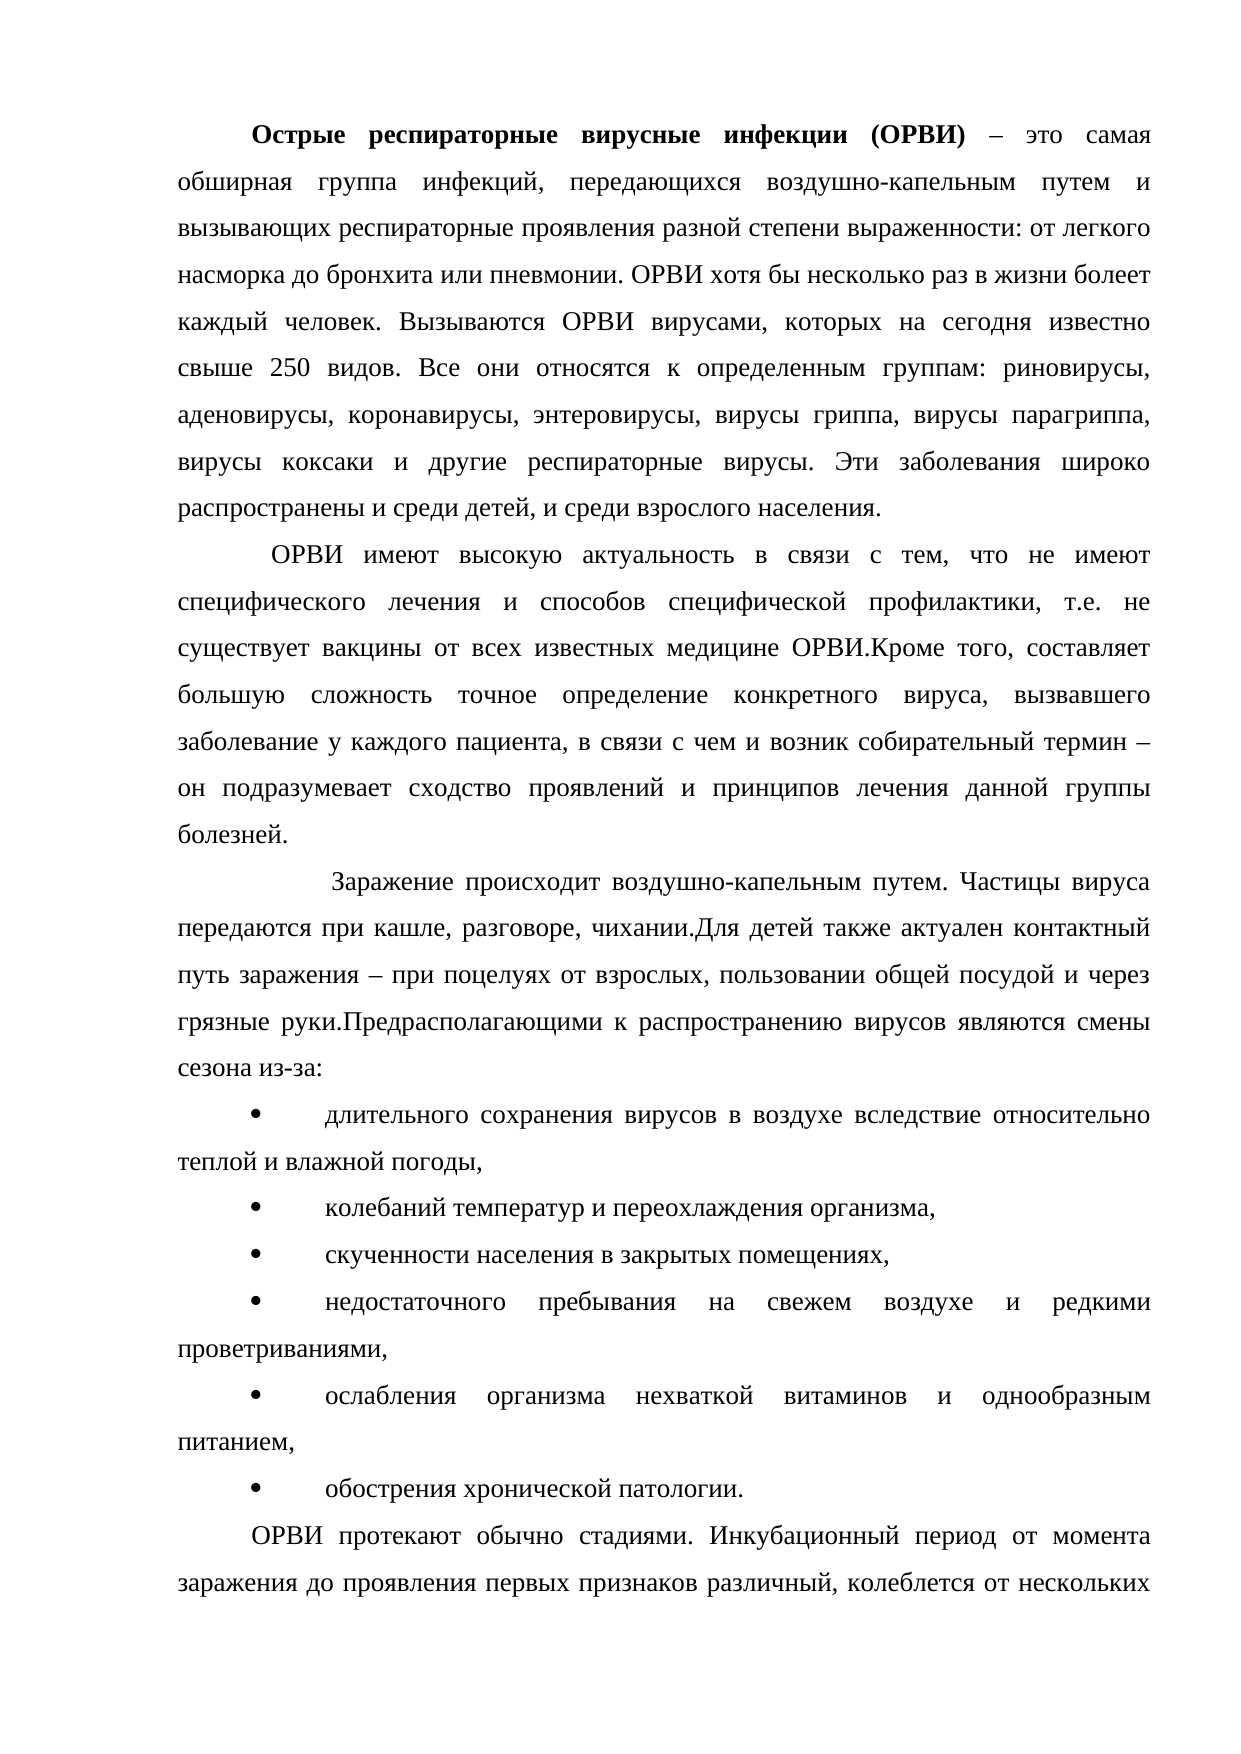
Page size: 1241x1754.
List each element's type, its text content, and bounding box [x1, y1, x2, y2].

text Заражение происходит воздушно-капельным путем. Частицы вируса передаются при кашле, разговоре, чихании.Для детей также актуален контактный путь заражения – при поцелуях от взрослых, пользовании общей посудой и через грязные руки.Предрасполагающими к распространению вирусов являются смены сезона из-за: [177, 865, 1152, 1083]
list недостаточного пребывания на свежем воздухе и редкими проветриваниями, [177, 1285, 1152, 1363]
list колебаний температур и переохлаждения организма, [177, 1192, 1152, 1223]
list обострения хронической патологии. [177, 1472, 1152, 1503]
text Острые респираторные вирусные инфекции (ОРВИ) – это самая обширная группа инфекций, передающихся воздушно-капельным путем и вызывающих респираторные проявления разной степени выраженности: от легкого насморка до бронхита или пневмонии. ОРВИ хотя бы несколько раз в жизни болеет каждый человек. Вызываются ОРВИ вирусами, которых на сегодня известно свыше 250 видов. Все они относятся к определенным группам: риновирусы, аденовирусы, коронавирусы, энтеровирусы, вирусы гриппа, вирусы парагриппа, вирусы коксаки и другие респираторные вирусы. Эти заболевания широко распространены и среди детей, и среди взрослого населения. [177, 118, 1152, 523]
list ослабления организма нехваткой витаминов и однообразным питанием, [177, 1379, 1152, 1457]
text ОРВИ имеют высокую актуальность в связи с тем, что не имеют специфического лечения и способов специфической профилактики, т.е. не существует вакцины от всех известных медицине ОРВИ.Кроме того, составляет большую сложность точное определение конкретного вируса, вызвавшего заболевание у каждого пациента, в связи с чем и возник собирательный термин – он подразумевает сходство проявлений и принципов лечения данной группы болезней. [177, 538, 1152, 849]
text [177, 1519, 1152, 1597]
list скученности населения в закрытых помещениях, [177, 1238, 1152, 1270]
list длительного сохранения вирусов в воздухе вследствие относительно теплой и влажной погоды, [177, 1098, 1152, 1176]
